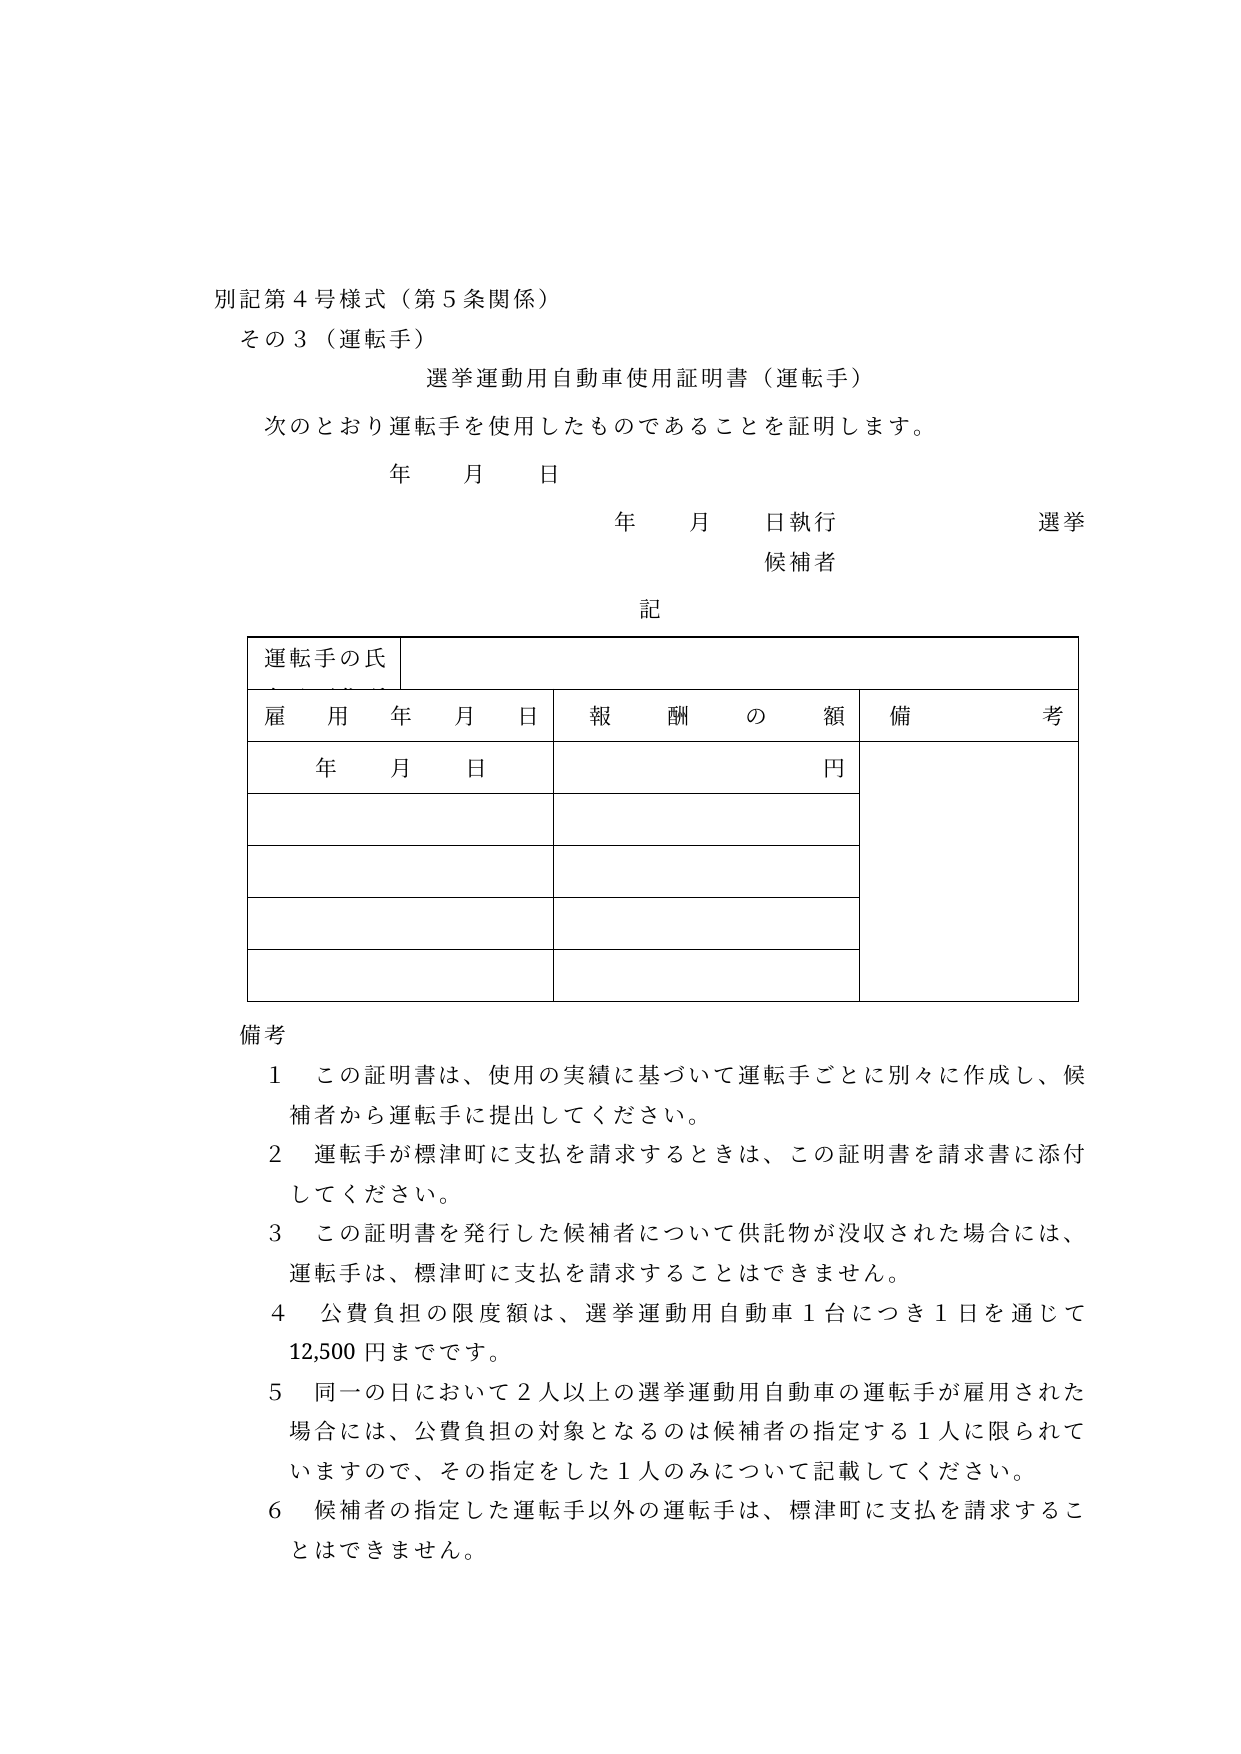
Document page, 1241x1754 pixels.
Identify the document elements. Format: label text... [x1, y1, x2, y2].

text ２ 運転手が標津町に支払を請求するときは、この証明書を請求書に添付してください。 [214, 1133, 1089, 1212]
table_cell [554, 950, 859, 1001]
text ６ 候補者の指定した運転手以外の運転手は、標津町に支払を請求することはできません。 [214, 1489, 1089, 1569]
text 年 月 日 [214, 453, 1089, 493]
table_cell [248, 794, 553, 845]
text 次のとおり運転手を使用したものであることを証明します。 [214, 405, 1089, 445]
text 別記第４号様式（第５条関係） [214, 278, 1089, 318]
text 年 月 日執行 選挙 [214, 501, 1089, 541]
table_cell 備考 [860, 690, 1078, 741]
table_cell [248, 898, 553, 949]
table_cell 円 [554, 742, 859, 793]
table_header [401, 638, 1078, 688]
table_cell [554, 846, 859, 897]
table_cell [860, 742, 1078, 1001]
table_cell [248, 846, 553, 897]
text その３（運転手） [214, 318, 1089, 357]
text １ この証明書は、使用の実績に基づいて運転手ごとに別々に作成し、候補者から運転手に提出してください。 [214, 1054, 1089, 1133]
text 記 [214, 588, 1089, 628]
text ３ この証明書を発行した候補者について供託物が没収された場合には、運転手は、標津町に支払を請求することはできません。 [214, 1212, 1089, 1292]
text ５ 同一の日において２人以上の選挙運動用自動車の運転手が雇用された場合には、公費負担の対象となるのは候補者の指定する１人に限られていますので、その指定をした１人のみについて記載してください。 [214, 1371, 1089, 1489]
text ４ 公費負担の限度額は、選挙運動用自動車１台につき１日を通じて12,500円までです。 [214, 1292, 1089, 1371]
text 候補者 印 [214, 541, 1089, 580]
table_cell [554, 794, 859, 845]
table_cell 年 月 日 [248, 742, 553, 793]
text 選挙運動用自動車使用証明書（運転手） [214, 357, 1089, 397]
table_header 運転手の氏名及び住所 [248, 638, 400, 688]
text 備考 [214, 1014, 1089, 1054]
table_cell [248, 950, 553, 1001]
table_cell 雇用年月日 [248, 690, 553, 741]
table_cell 報酬の額 [554, 690, 859, 741]
table_cell [554, 898, 859, 949]
